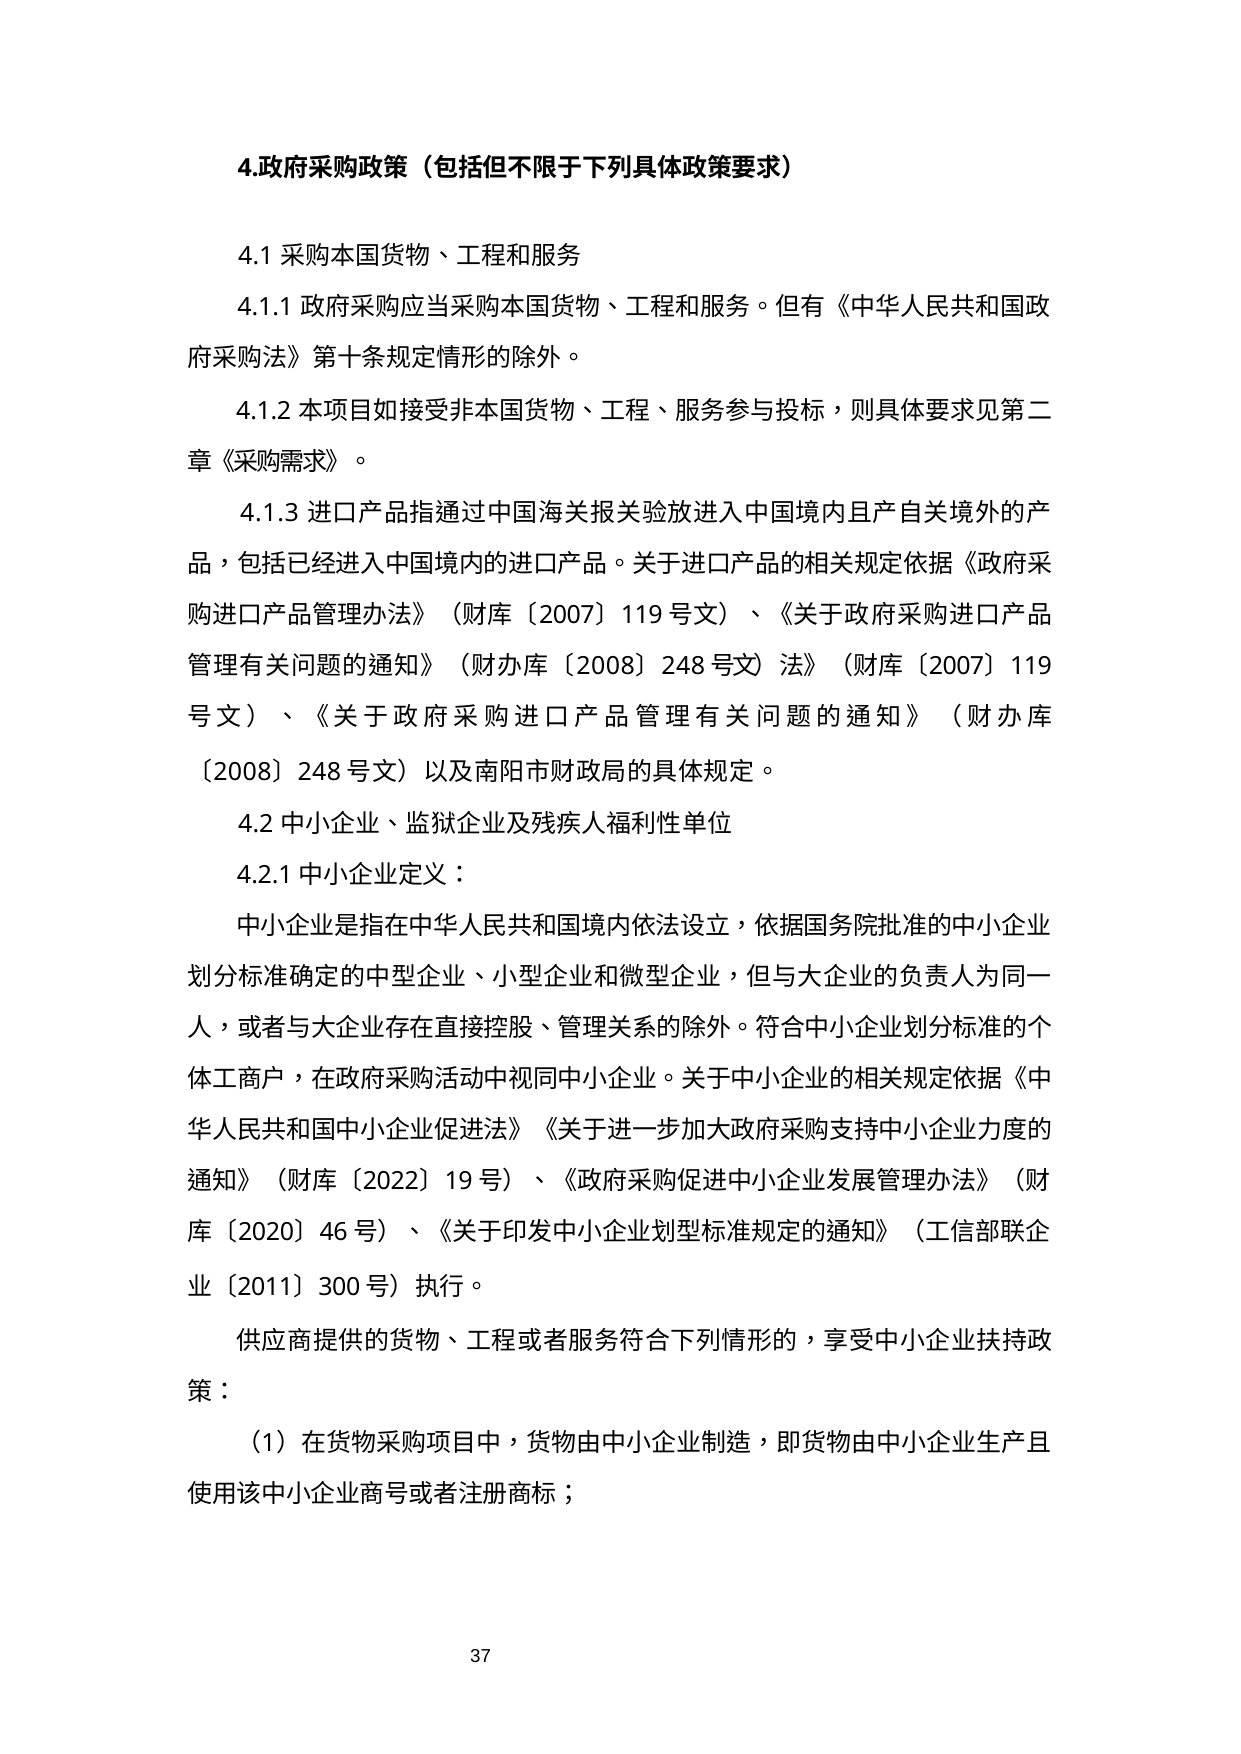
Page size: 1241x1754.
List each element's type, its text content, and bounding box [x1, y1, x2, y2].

text 4.1.1 政府采购应当采购本国货物、工程和服务。但有《中华人民共和国政府采购法》第十条规定情形的除外。 [187, 288, 1053, 373]
text 4.1 采购本国货物、工程和服务 [187, 237, 1053, 271]
text 4.1.2 本项目如接受非本国货物、工程、服务参与投标，则具体要求见第二章《采购需求》。 [187, 390, 1053, 478]
text 4.政府采购政策（包括但不限于下列具体政策要求） [187, 150, 1053, 208]
text 4.1.3 进口产品指通过中国海关报关验放进入中国境内且产自关境外的产品，包括已经进入中国境内的进口产品。关于进口产品的相关规定依据《政府采购进口产品管理办法》（财库〔2007〕119号文）、《关于政府采购进口产品管理有关问题的通知》（财办库〔2008〕248号文）法》（财库〔2007〕119号文）、《关于政府采购进口产品管理有关问题的通知》（财办库〔2008〕248号文）以及南阳市财政局的具体规定。 [187, 495, 1053, 787]
text （1）在货物采购项目中，货物由中小企业制造，即货物由中小企业生产且使用该中小企业商号或者注册商标； [187, 1424, 1053, 1510]
text 供应商提供的货物、工程或者服务符合下列情形的，享受中小企业扶持政策： [187, 1320, 1053, 1408]
text 4.2.1 中小企业定义： [187, 856, 1053, 891]
text 中小企业是指在中华人民共和国境内依法设立，依据国务院批准的中小企业划分标准确定的中型企业、小型企业和微型企业，但与大企业的负责人为同一人，或者与大企业存在直接控股、管理关系的除外。符合中小企业划分标准的个体工商户，在政府采购活动中视同中小企业。关于中小企业的相关规定依据《中华人民共和国中小企业促进法》《关于进一步加大政府采购支持中小企业力度的通知》（财库〔2022〕19号）、《政府采购促进中小企业发展管理办法》（财库〔2020〕46号）、《关于印发中小企业划型标准规定的通知》（工信部联企业〔2011〕300号）执行。 [187, 907, 1053, 1302]
text 4.2 中小企业、监狱企业及残疾人福利性单位 [187, 805, 1053, 839]
